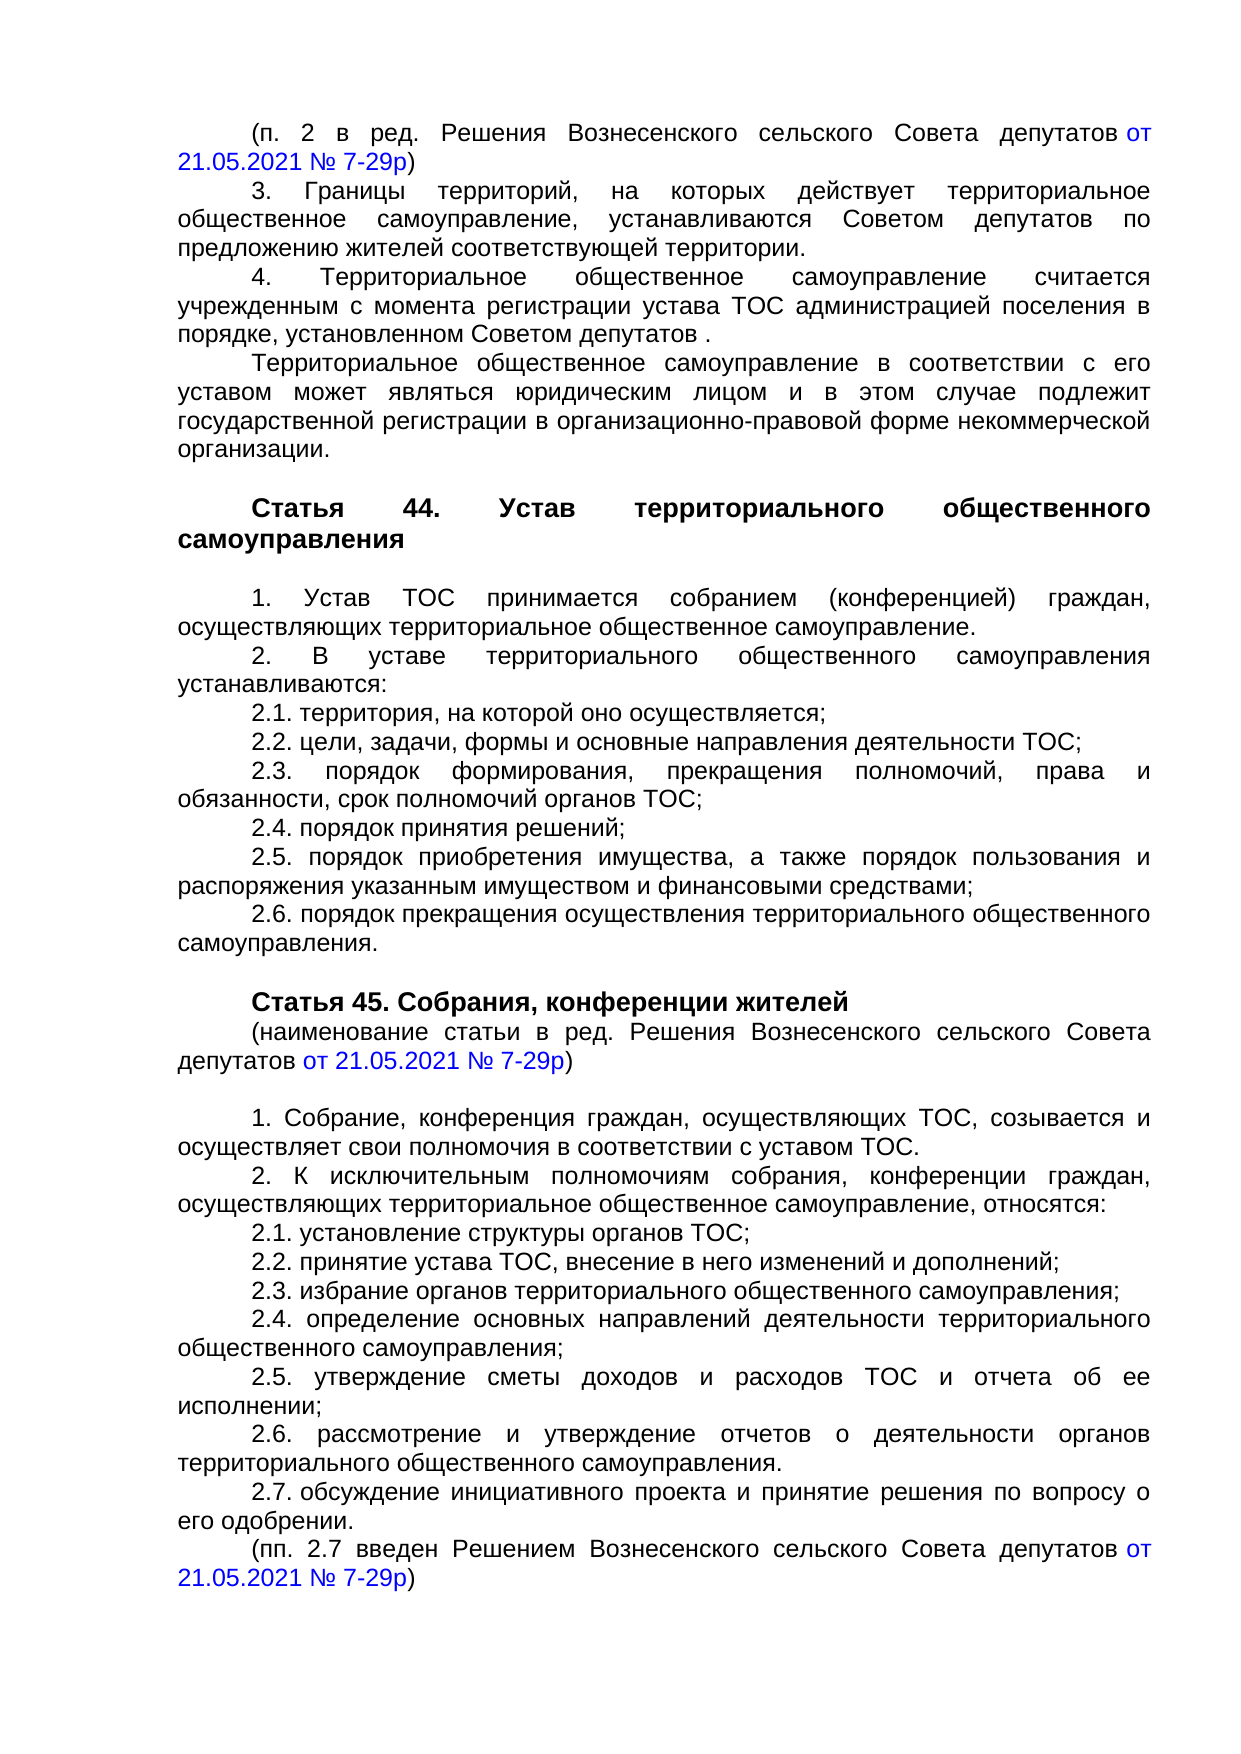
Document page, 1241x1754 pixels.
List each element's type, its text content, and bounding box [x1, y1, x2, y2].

text 3. Границы территорий, на которых действует территориальное общественное самоуправление, устанавливаются Советом депутатов по предложению жителей соответствующей территории. [177, 176, 1152, 262]
text 2.3. избрание органов территориального общественного самоуправления; [177, 1276, 1152, 1304]
text (п. 2 в ред. Решения Вознесенского сельского Совета депутатов от 21.05.2021 № 7-29р) [177, 118, 1152, 176]
text 2.7. обсуждение инициативного проекта и принятие решения по вопросу о его одобрении. [177, 1477, 1152, 1534]
text 2.4. порядок принятия решений; [177, 813, 1152, 842]
text 2. К исключительным полномочиям собрания, конференции граждан, осуществляющих территориальное общественное самоуправление, относятся: [177, 1161, 1152, 1218]
text 2.6. порядок прекращения осуществления территориального общественного самоуправления. [177, 899, 1152, 957]
text 2.5. утверждение сметы доходов и расходов ТОС и отчета об ее исполнении; [177, 1362, 1152, 1419]
text Статья 45. Собрания, конференции жителей [177, 986, 1152, 1017]
text 2.2. цели, задачи, формы и основные направления деятельности ТОС; [177, 727, 1152, 756]
text Территориальное общественное самоуправление в соответствии с его уставом может являться юридическим лицом и в этом случае подлежит государственной регистрации в организационно-правовой форме некоммерческой организации. [177, 348, 1152, 463]
text 4. Территориальное общественное самоуправление считается учрежденным с момента регистрации устава ТОС администрацией поселения в порядке, установленном Советом депутатов . [177, 262, 1152, 348]
text 2.5. порядок приобретения имущества, а также порядок пользования и распоряжения указанным имуществом и финансовыми средствами; [177, 842, 1152, 899]
text (наименование статьи в ред. Решения Вознесенского сельского Совета депутатов от 21.05.2021 № 7-29р) [177, 1017, 1152, 1074]
text 2. В уставе территориального общественного самоуправления устанавливаются: [177, 641, 1152, 698]
text 2.2. принятие устава ТОС, внесение в него изменений и дополнений; [177, 1247, 1152, 1276]
text 1. Собрание, конференция граждан, осуществляющих ТОС, созывается и осуществляет свои полномочия в соответствии с уставом ТОС. [177, 1103, 1152, 1161]
text 2.3. порядок формирования, прекращения полномочий, права и обязанности, срок полномочий органов ТОС; [177, 756, 1152, 813]
text 2.1. установление структуры органов ТОС; [177, 1218, 1152, 1247]
text 2.1. территория, на которой оно осуществляется; [177, 698, 1152, 727]
text (пп. 2.7 введен Решением Вознесенского сельского Совета депутатов от 21.05.2021 № 7-29р) [177, 1534, 1152, 1592]
text 2.4. определение основных направлений деятельности территориального общественного самоуправления; [177, 1304, 1152, 1362]
text 1. Устав ТОС принимается собранием (конференцией) граждан, осуществляющих территориальное общественное самоуправление. [177, 583, 1152, 641]
text Статья 44. Устав территориального общественного самоуправления [177, 492, 1152, 554]
text 2.6. рассмотрение и утверждение отчетов о деятельности органов территориального общественного самоуправления. [177, 1419, 1152, 1477]
